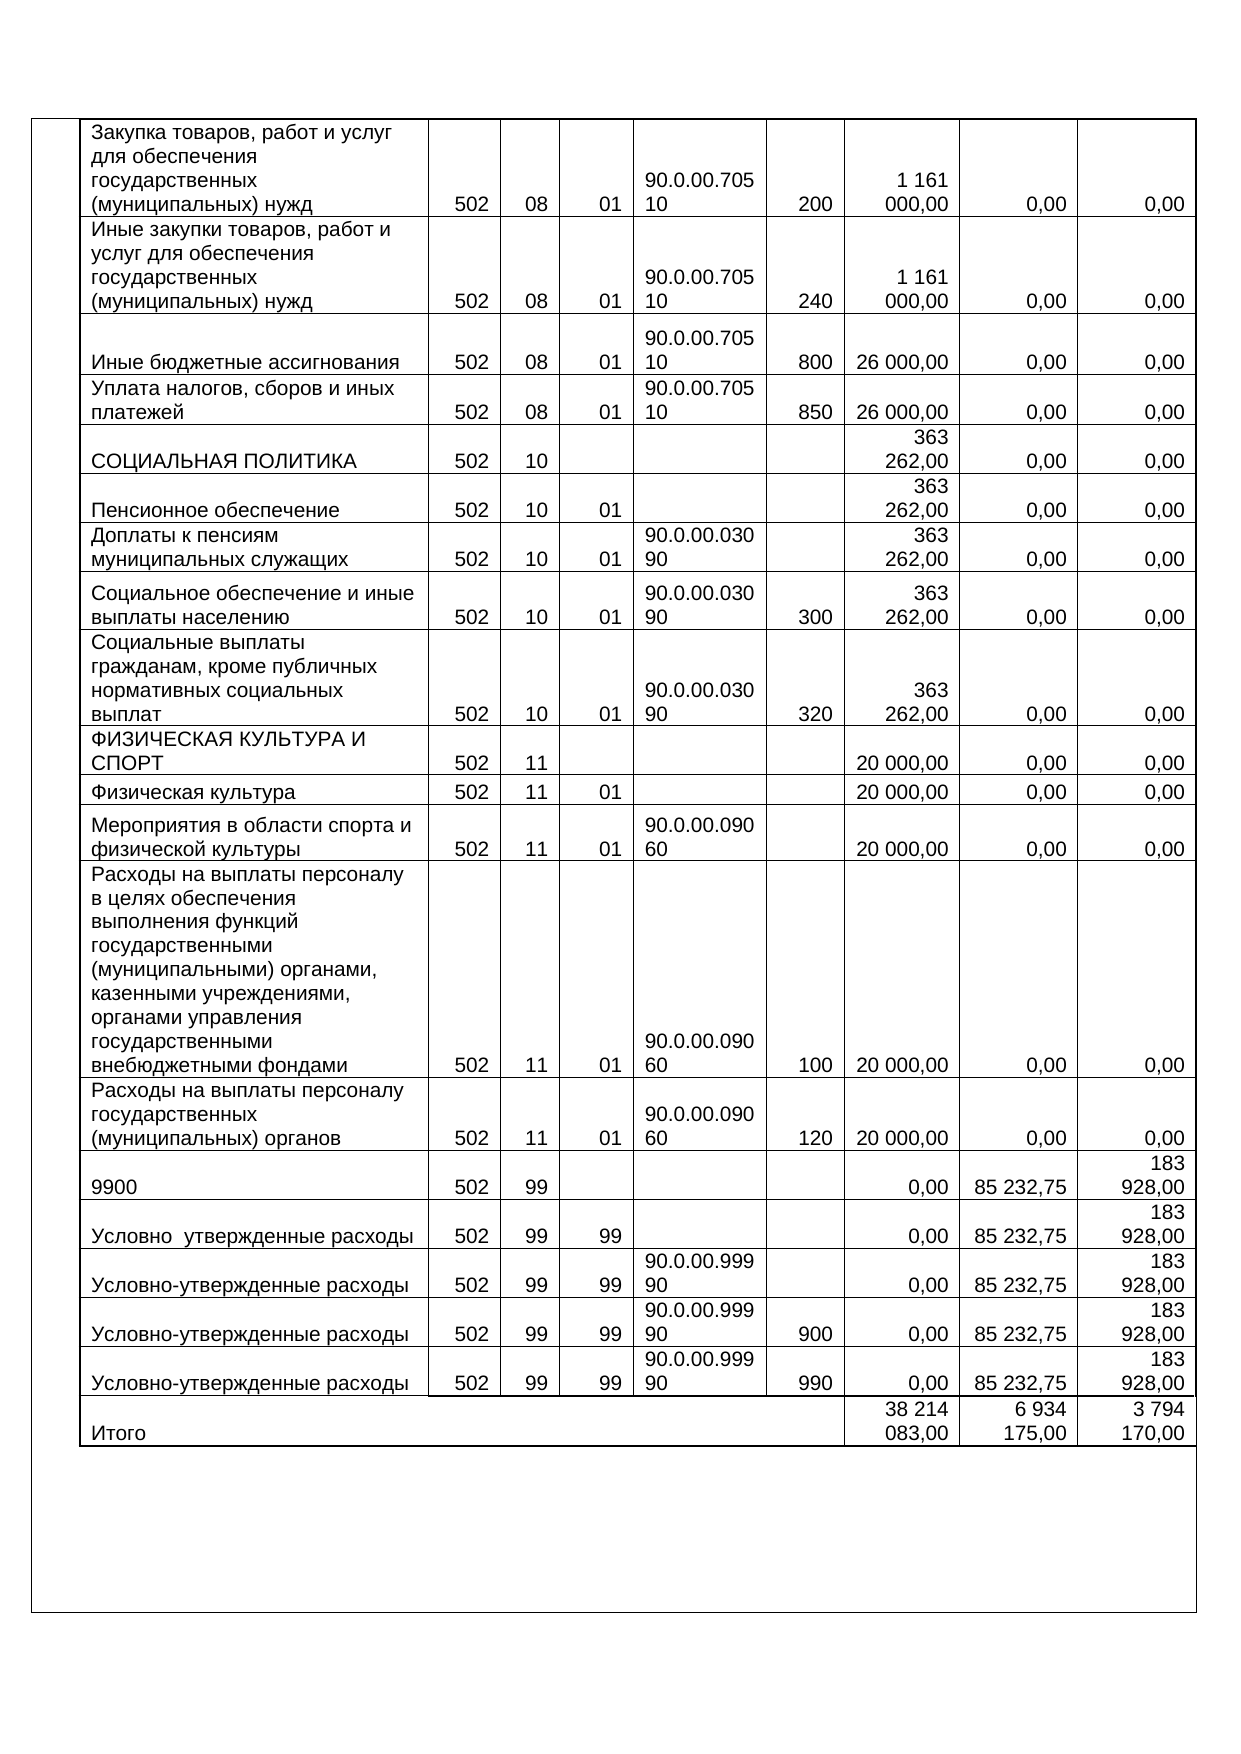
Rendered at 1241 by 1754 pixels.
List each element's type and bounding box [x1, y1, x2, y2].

table_cell [32, 119, 1196, 1612]
